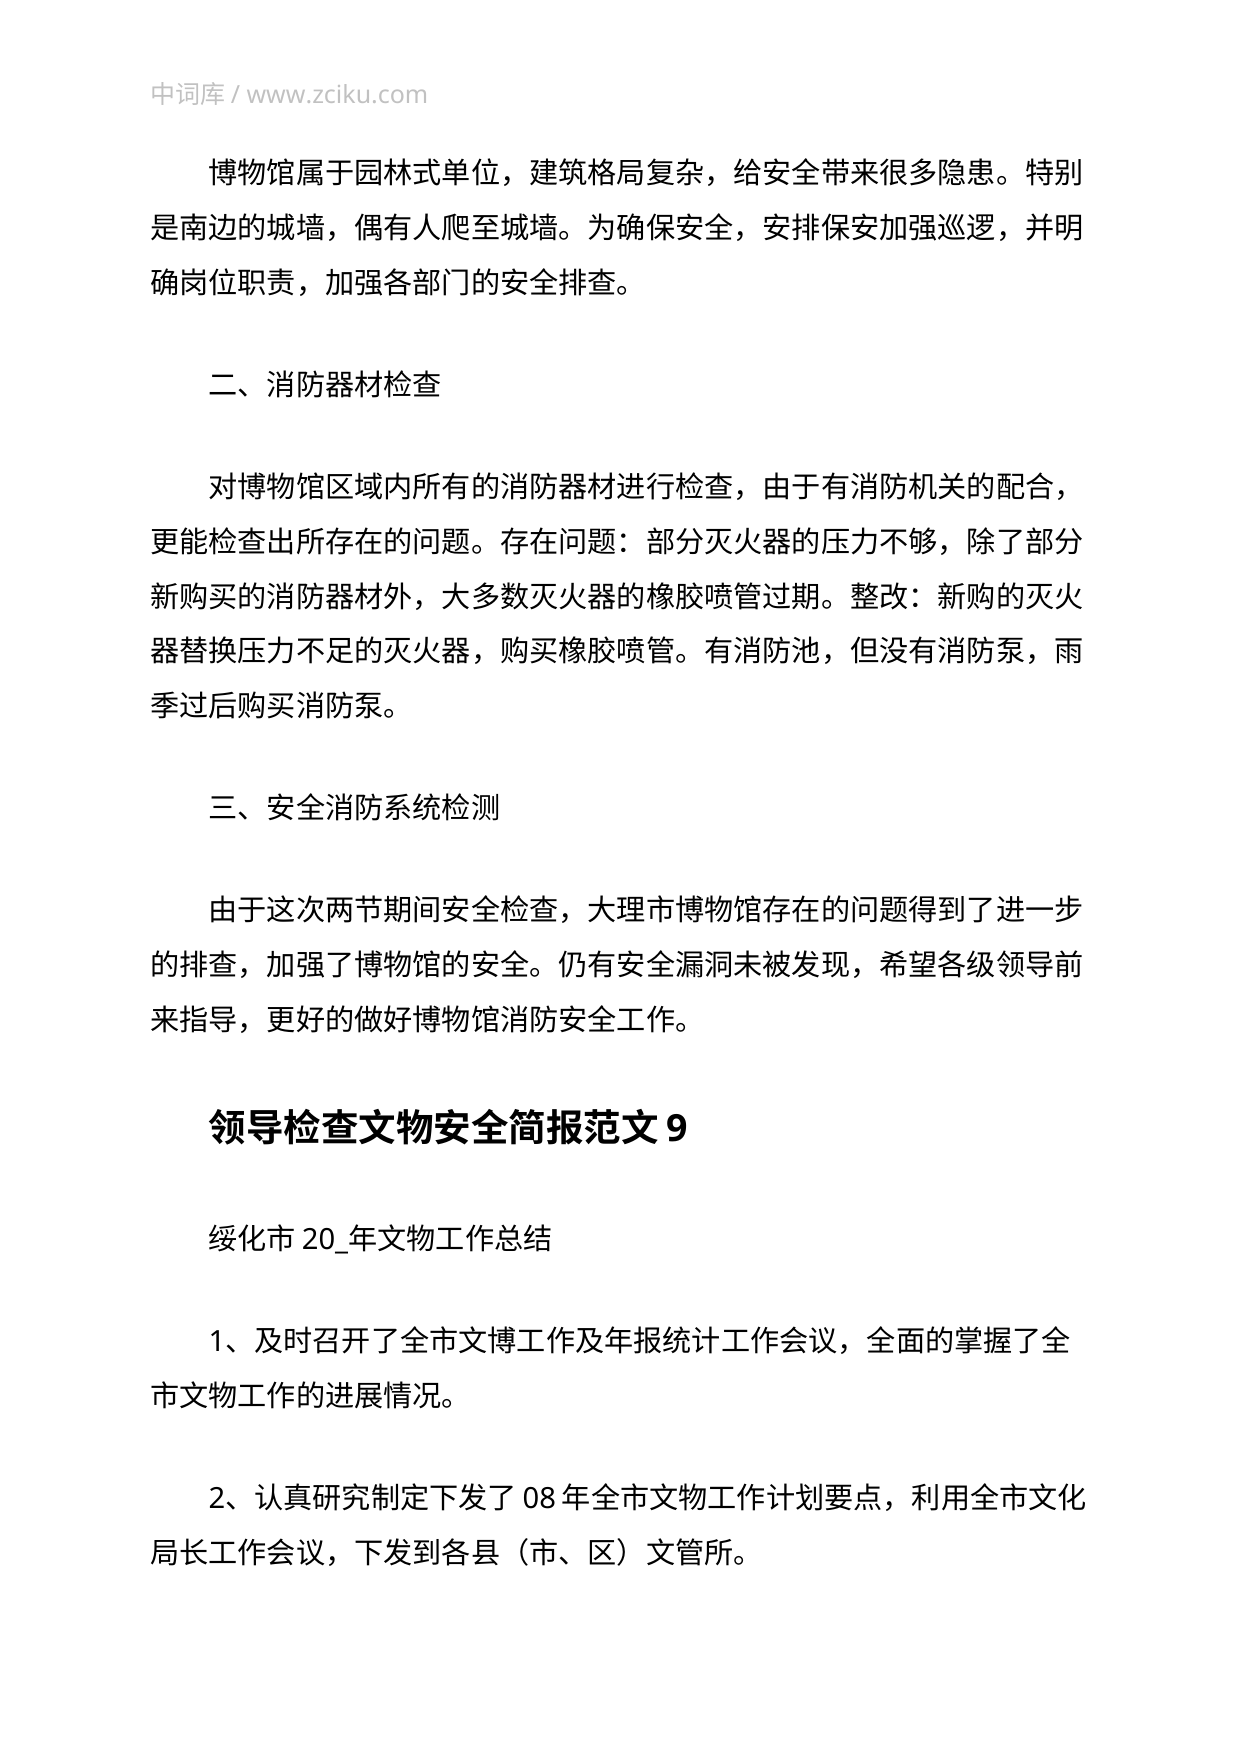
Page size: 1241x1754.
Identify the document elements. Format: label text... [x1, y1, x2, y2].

text 2、认真研究制定下发了08年全市文物工作计划要点，利用全市文化局长工作会议，下发到各县（市、区）文管所。 [150, 1474, 1090, 1572]
text 由于这次两节期间安全检查，大理市博物馆存在的问题得到了进一步的排查，加强了博物馆的安全。仍有安全漏洞未被发现，希望各级领导前来指导，更好的做好博物馆消防安全工作。 [150, 886, 1090, 1038]
text 博物馆属于园林式单位，建筑格局复杂，给安全带来很多隐患。特别是南边的城墙，偶有人爬至城墙。为确保安全，安排保安加强巡逻，并明确岗位职责，加强各部门的安全排查。 [150, 150, 1090, 302]
text 绥化市20_年文物工作总结 [150, 1216, 1090, 1258]
text 领导检查文物安全简报范文9 [150, 1098, 1090, 1152]
text 对博物馆区域内所有的消防器材进行检查，由于有消防机关的配合，更能检查出所存在的问题。存在问题：部分灭火器的压力不够，除了部分新购买的消防器材外，大多数灭火器的橡胶喷管过期。整改：新购的灭火器替换压力不足的灭火器，购买橡胶喷管。有消防池，但没有消防泵，雨季过后购买消防泵。 [150, 463, 1090, 725]
text 二、消防器材检查 [150, 362, 1090, 404]
text 三、安全消防系统检测 [150, 785, 1090, 827]
text 1、及时召开了全市文博工作及年报统计工作会议，全面的掌握了全市文物工作的进展情况。 [150, 1318, 1090, 1415]
